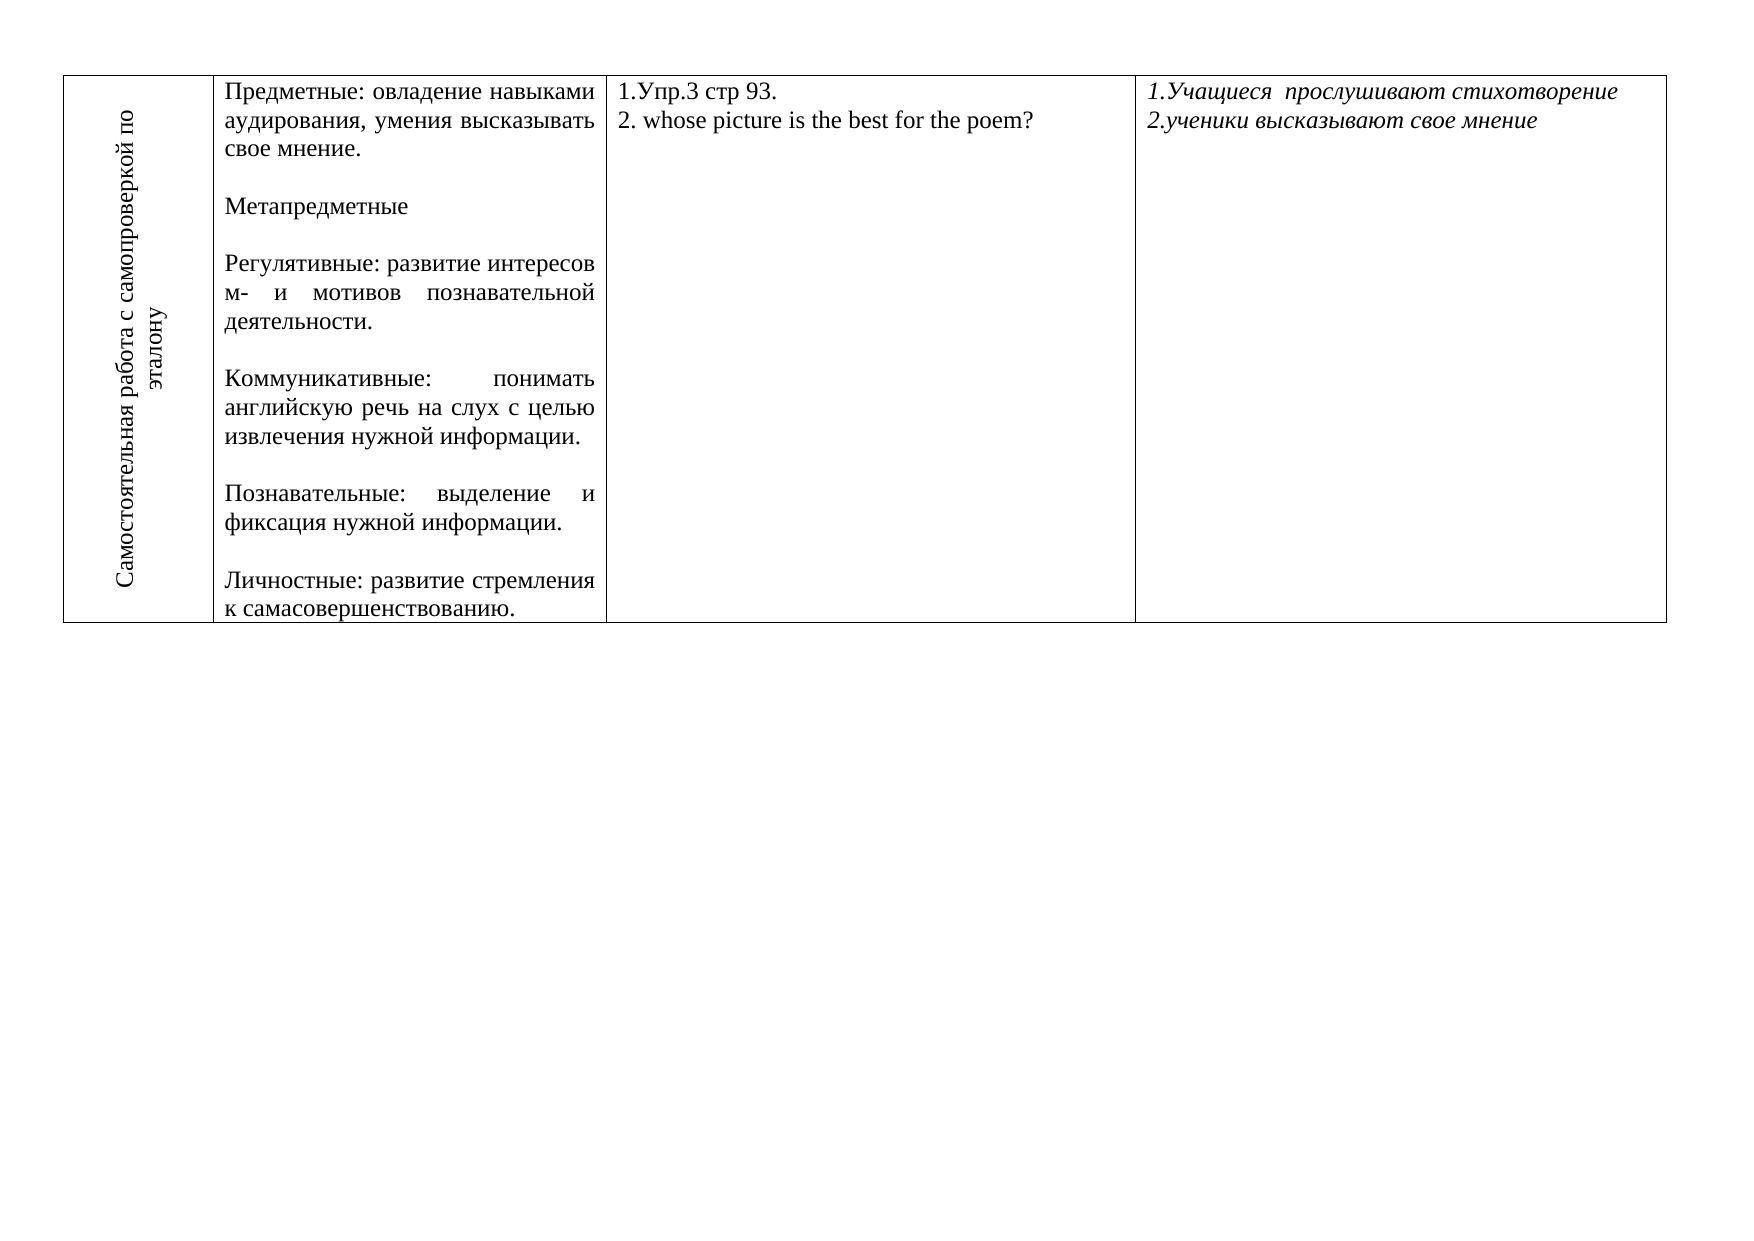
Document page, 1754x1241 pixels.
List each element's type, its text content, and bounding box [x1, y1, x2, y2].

table_cell 1.Учащиеся прослушивают стихотворение 2.ученики высказывают свое мнение [1136, 76, 1666, 622]
table_cell Самостоятельная работа с самопроверкой по эталону [64, 76, 213, 622]
table_cell 1.Упр.3 стр 93. 2. whose picture is the best for the poem? [607, 76, 1135, 622]
table_cell Предметные: овладение навыками аудирования, умения высказывать свое мнение. Метапредметные Регулятивные: развитие интересов м- и мотивов познавательной деятельности. Коммуникативные: понимать английскую речь на слух с целью извлечения нужной информации. Познавательные: выделение и фиксация нужной информации. Личностные: развитие стремления к самасовершенствованию. [214, 76, 606, 622]
